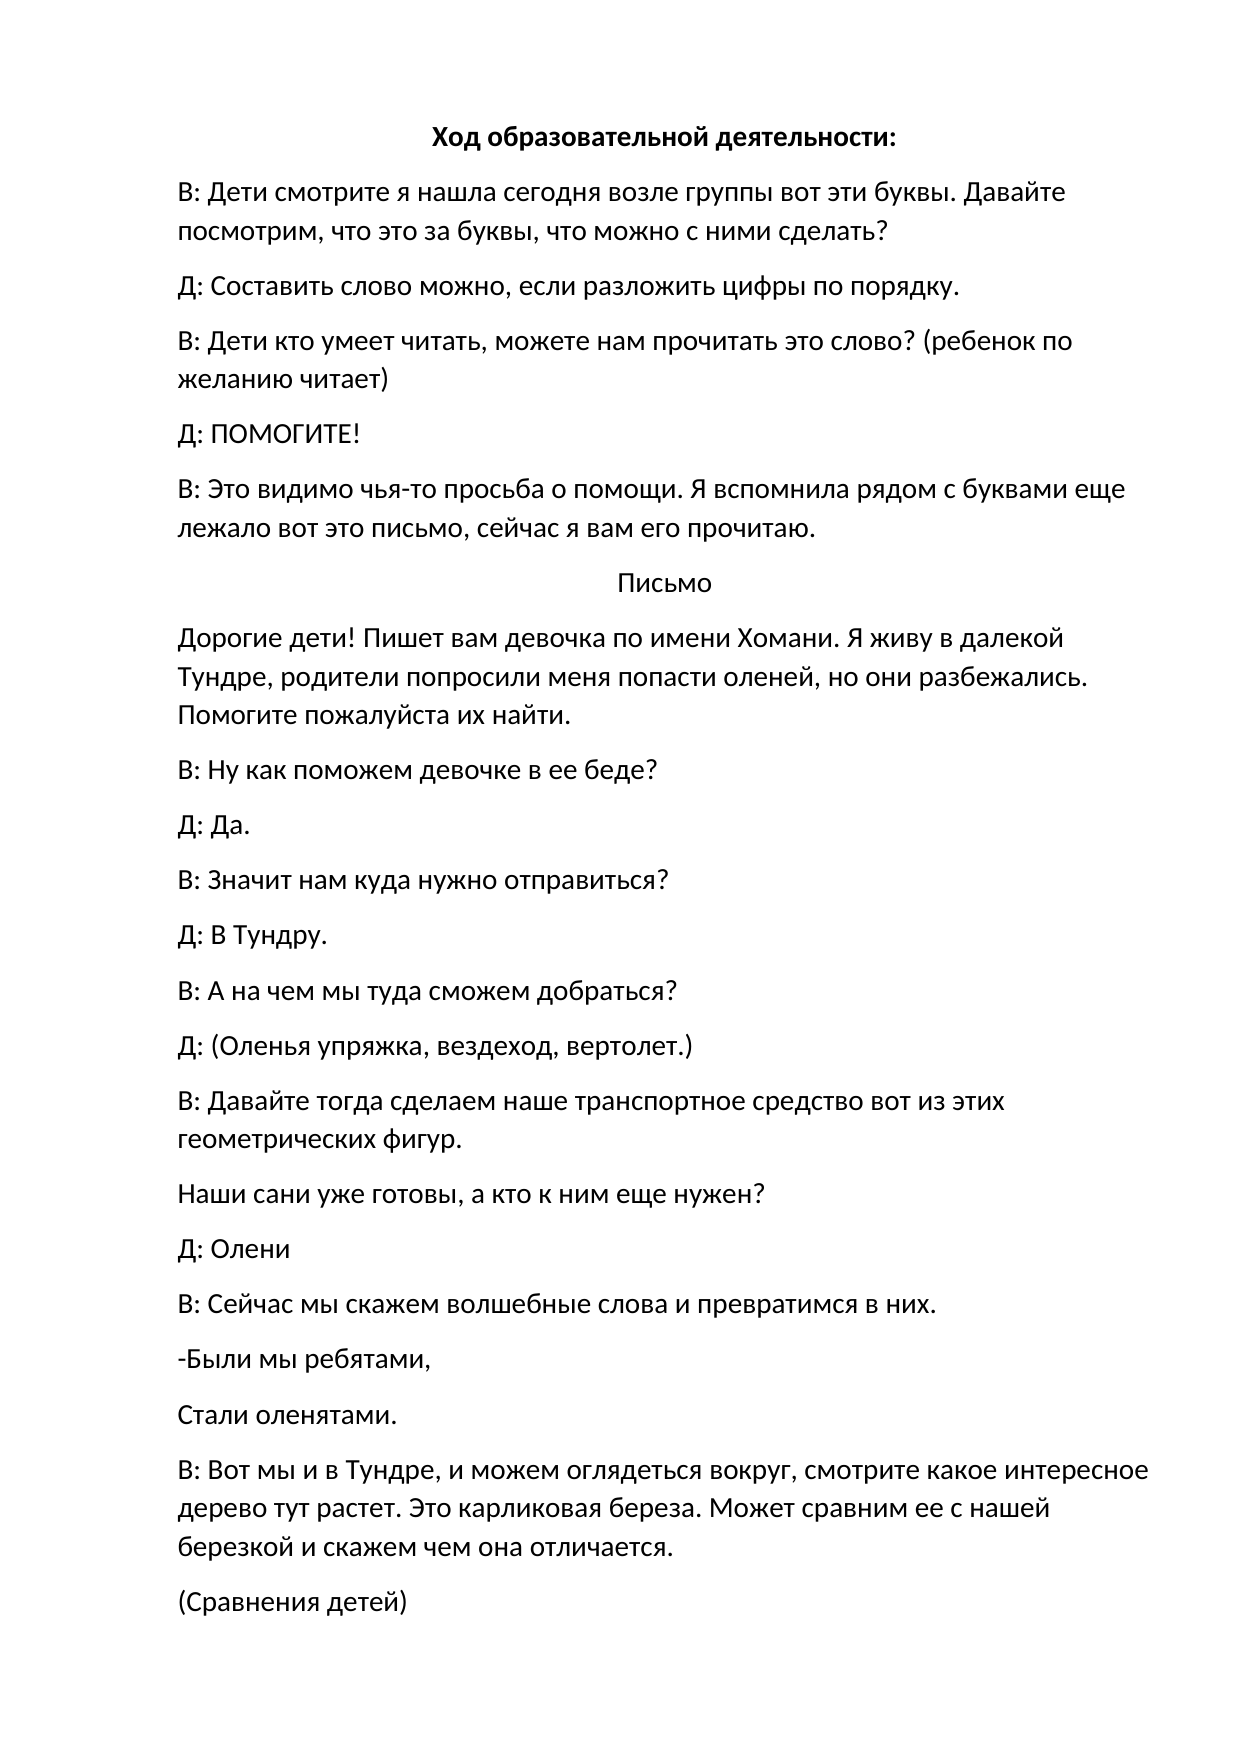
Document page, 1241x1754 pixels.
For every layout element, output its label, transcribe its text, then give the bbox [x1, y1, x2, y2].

text (Сравнения детей) [177, 1583, 1152, 1618]
text Ход образовательной деятельности: [177, 118, 1152, 154]
text В: А на чем мы туда сможем добраться? [177, 972, 1152, 1007]
text Дорогие дети! Пишет вам девочка по имени Хомани. Я живу в далекой Тундре, родители попросили меня попасти оленей, но они разбежались. Помогите пожалуйста их найти. [177, 619, 1152, 732]
text В: Ну как поможем девочке в ее беде? [177, 751, 1152, 787]
text Д: Олени [177, 1230, 1152, 1266]
text Д: (Оленья упряжка, вездеход, вертолет.) [177, 1027, 1152, 1062]
text Д: ПОМОГИТЕ! [177, 415, 1152, 451]
text Наши сани уже готовы, а кто к ним еще нужен? [177, 1175, 1152, 1211]
text Стали оленятами. [177, 1396, 1152, 1431]
text -Были мы ребятами, [177, 1341, 1152, 1376]
text В: Дети смотрите я нашла сегодня возле группы вот эти буквы. Давайте посмотрим, что это за буквы, что можно с ними сделать? [177, 173, 1152, 247]
text В: Дети кто умеет читать, можете нам прочитать это слово? (ребенок по желанию читает) [177, 322, 1152, 396]
text В: Значит нам куда нужно отправиться? [177, 861, 1152, 897]
text В: Давайте тогда сделаем наше транспортное средство вот из этих геометрических фигур. [177, 1082, 1152, 1156]
text Письмо [177, 564, 1152, 600]
text Д: Да. [177, 806, 1152, 842]
text Д: Составить слово можно, если разложить цифры по порядку. [177, 267, 1152, 302]
text В: Сейчас мы скажем волшебные слова и превратимся в них. [177, 1286, 1152, 1321]
text В: Вот мы и в Тундре, и можем оглядеться вокруг, смотрите какое интересное дерево тут растет. Это карликовая береза. Может сравним ее с нашей березкой и скажем чем она отличается. [177, 1451, 1152, 1563]
text В: Это видимо чья-то просьба о помощи. Я вспомнила рядом с буквами еще лежало вот это письмо, сейчас я вам его прочитаю. [177, 471, 1152, 544]
text Д: В Тундру. [177, 916, 1152, 952]
